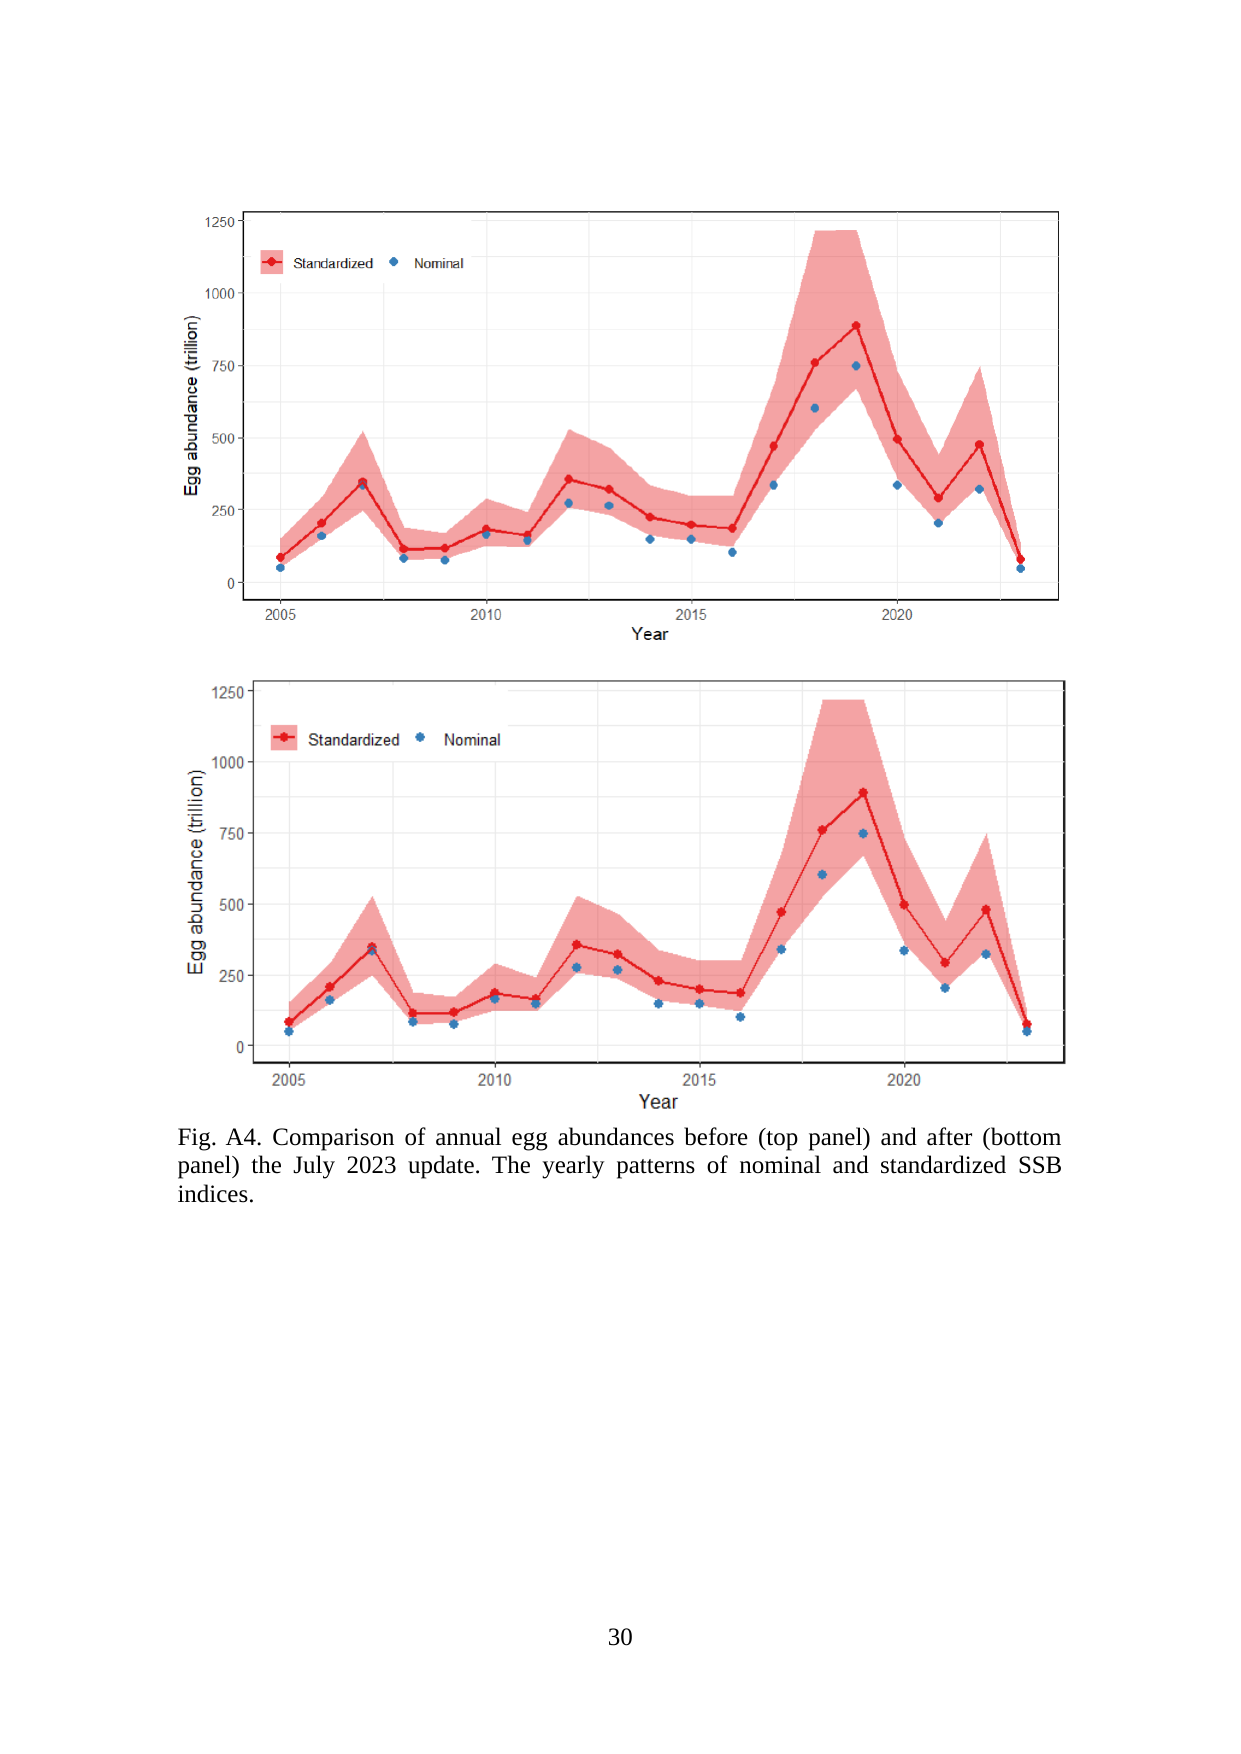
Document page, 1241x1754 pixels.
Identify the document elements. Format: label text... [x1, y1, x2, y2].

picture [177, 672, 1074, 1122]
text Fig. A4. Comparison of annual egg abundances before (top panel) and after (bottom panel) the July 2023 update. The yearly patterns of nominal and standardized SSB indices. [177, 1122, 1063, 1208]
picture [177, 206, 1063, 645]
